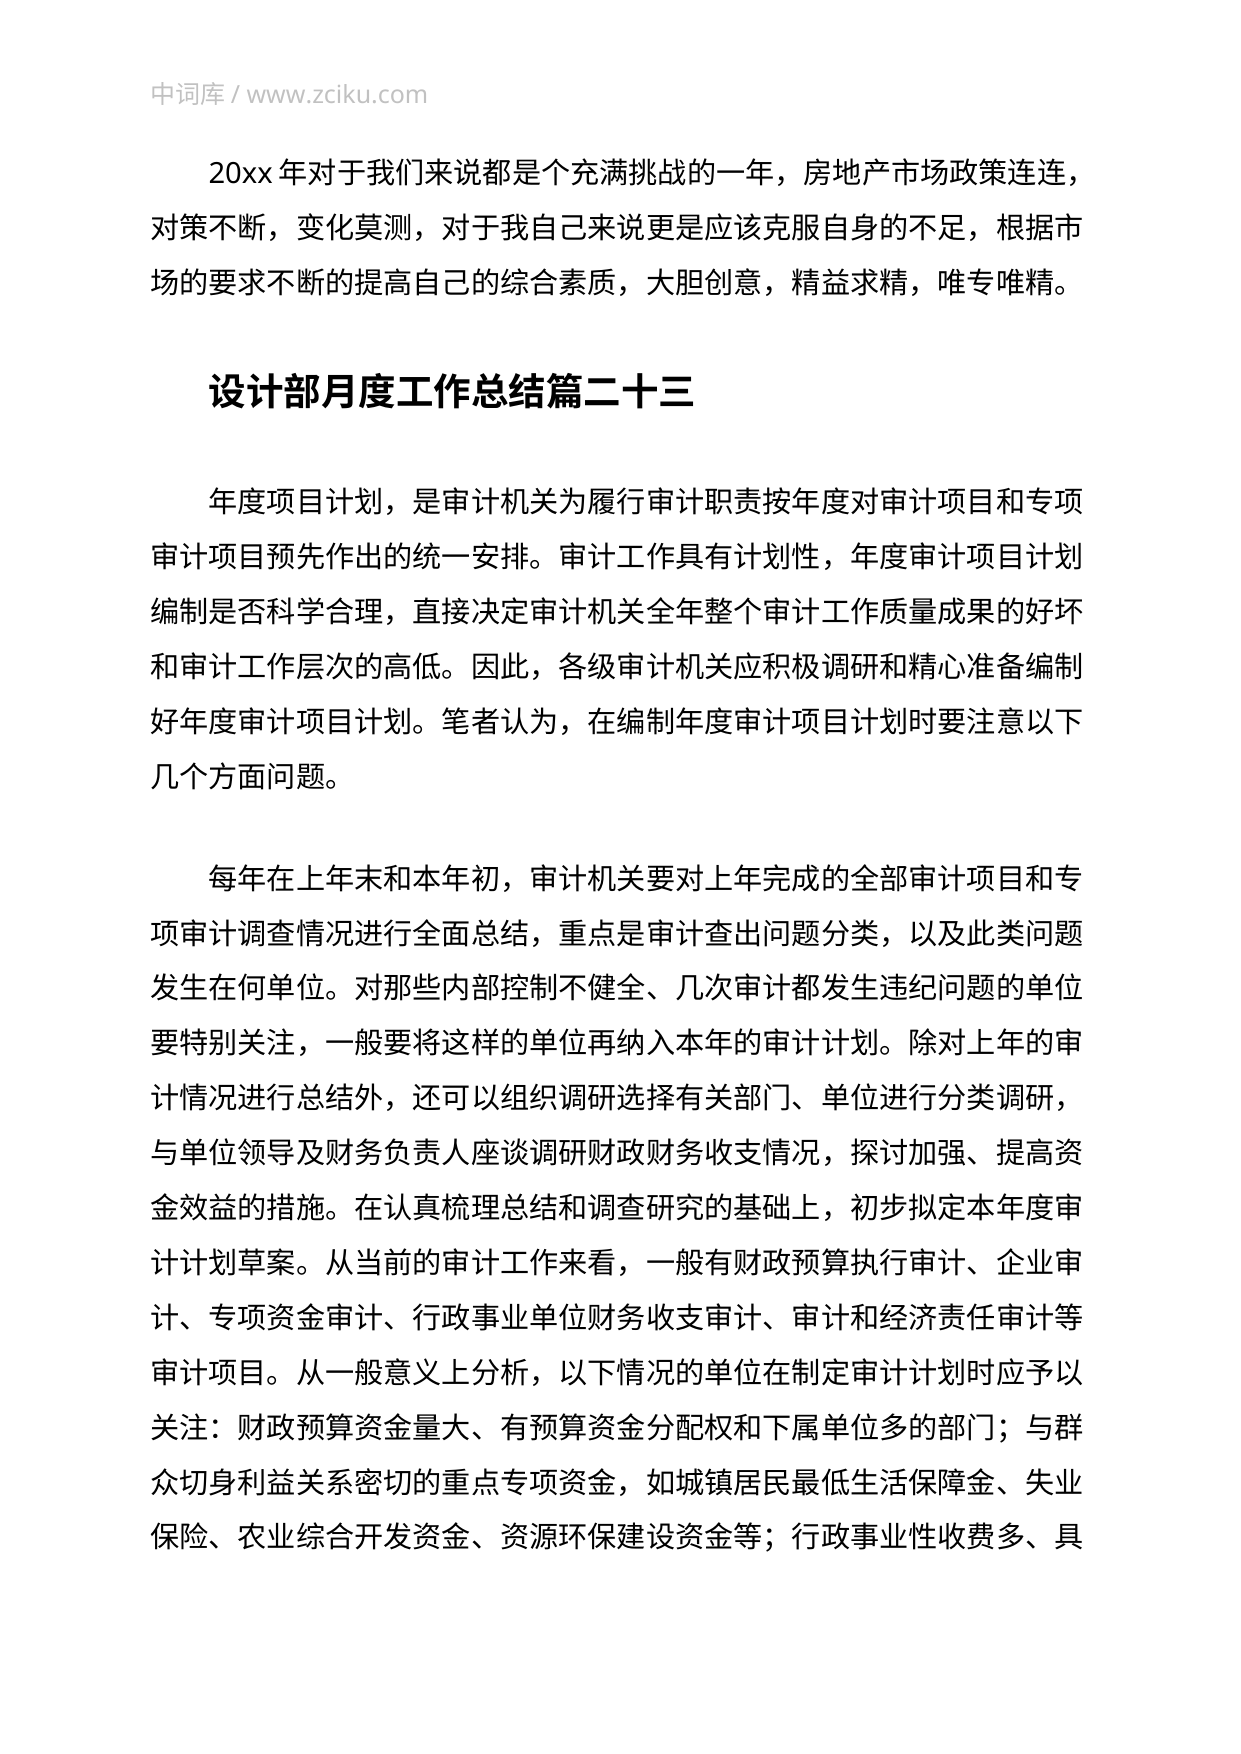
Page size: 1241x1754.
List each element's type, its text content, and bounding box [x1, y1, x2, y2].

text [150, 855, 1090, 1556]
text 年度项目计划，是审计机关为履行审计职责按年度对审计项目和专项审计项目预先作出的统一安排。审计工作具有计划性，年度审计项目计划编制是否科学合理，直接决定审计机关全年整个审计工作质量成果的好坏和审计工作层次的高低。因此，各级审计机关应积极调研和精心准备编制好年度审计项目计划。笔者认为，在编制年度审计项目计划时要注意以下几个方面问题。 [150, 479, 1090, 796]
text 设计部月度工作总结篇二十三 [150, 362, 1090, 416]
text 20xx年对于我们来说都是个充满挑战的一年，房地产市场政策连连，对策不断，变化莫测，对于我自己来说更是应该克服自身的不足，根据市场的要求不断的提高自己的综合素质，大胆创意，精益求精，唯专唯精。 [150, 150, 1090, 302]
